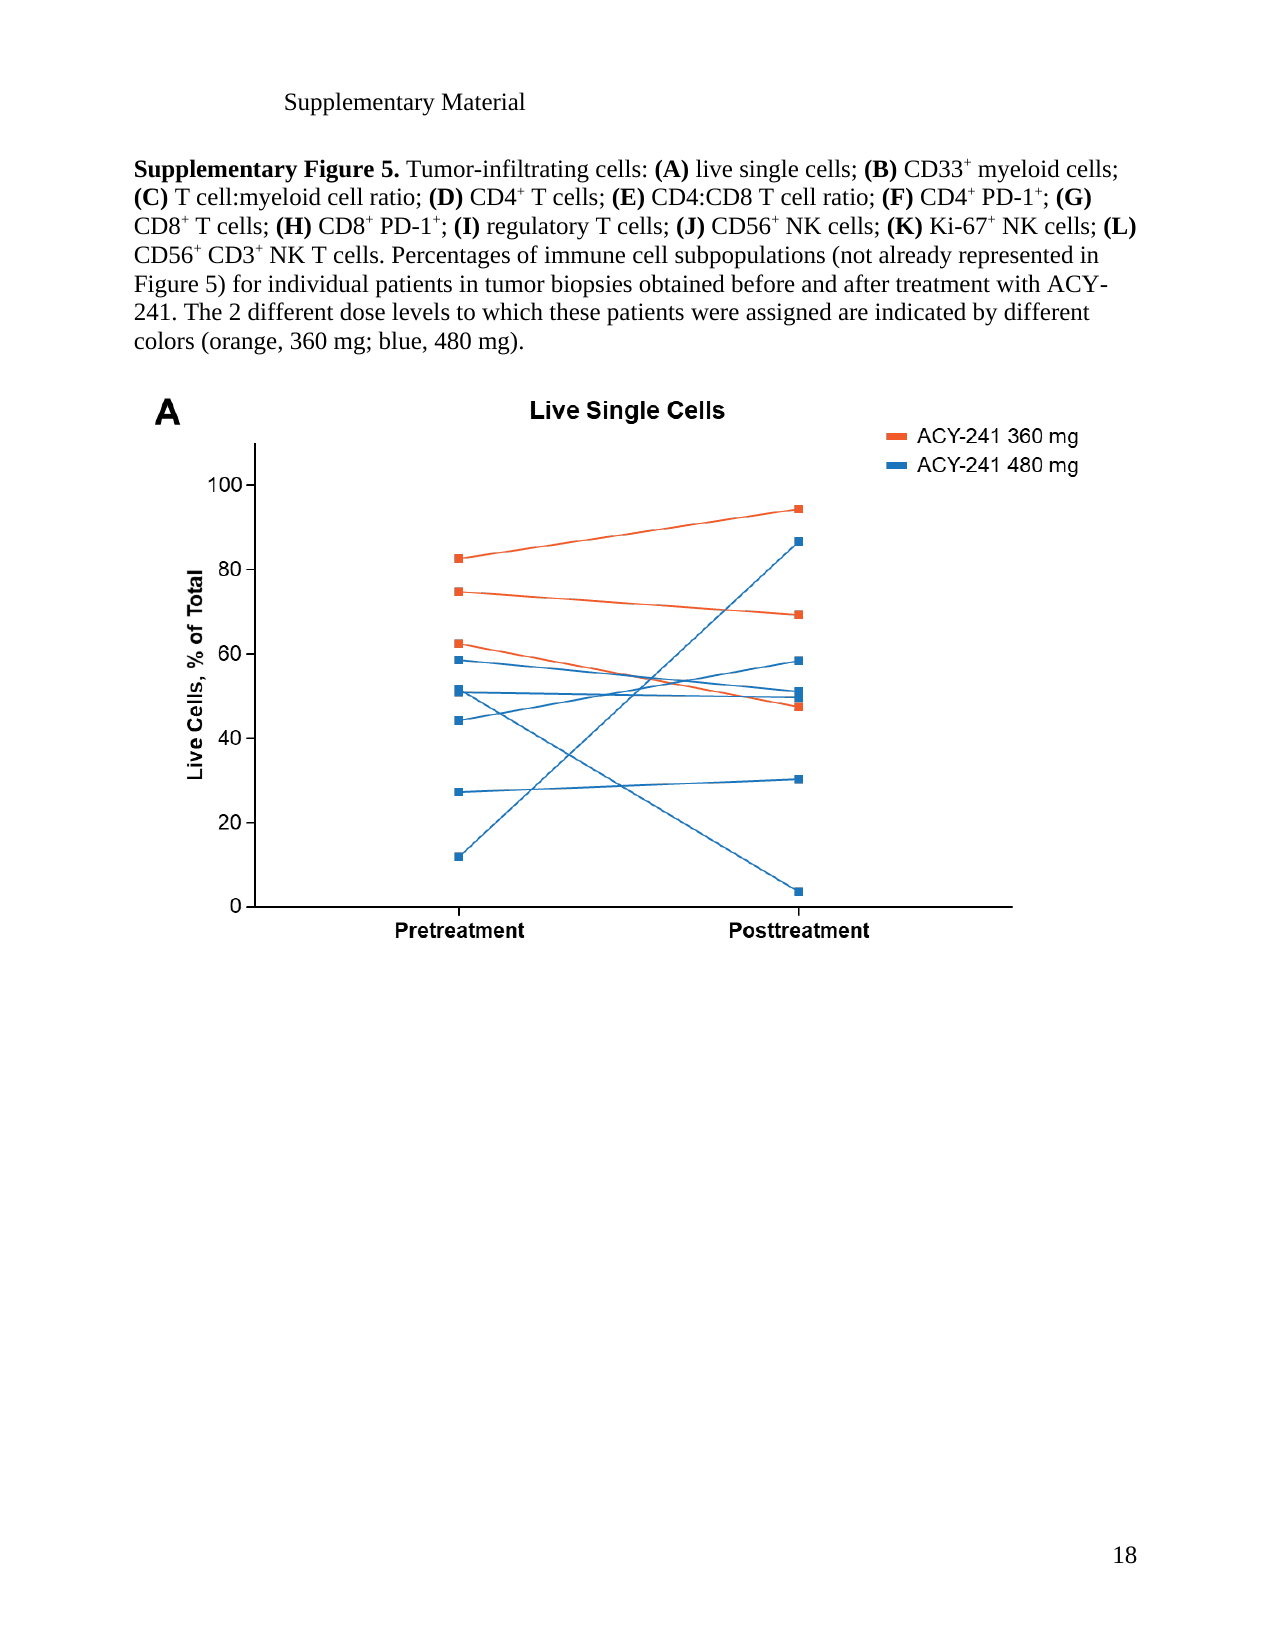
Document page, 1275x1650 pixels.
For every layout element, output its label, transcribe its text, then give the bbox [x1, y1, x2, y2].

picture [133, 380, 1139, 980]
text Supplementary Figure 5. Tumor-infiltrating cells: (A) live single cells; (B) CD33+ myeloid cells; (C) T cell:myeloid cell ratio; (D) CD4+ T cells; (E) CD4:CD8 T cell ratio; (F) CD4+ PD-1+; (G) CD8+ T cells; (H) CD8+ PD-1+; (I) regulatory T cells; (J) CD56+ NK cells; (K) Ki-67+ NK cells; (L) CD56+ CD3+ NK T cells. Percentages of immune cell subpopulations (not already represented in Figure 5) for individual patients in tumor biopsies obtained before and after treatment with ACY-241. The 2 different dose levels to which these patients were assigned are indicated by different colors (orange, 360 mg; blue, 480 mg). [133, 154, 1152, 355]
